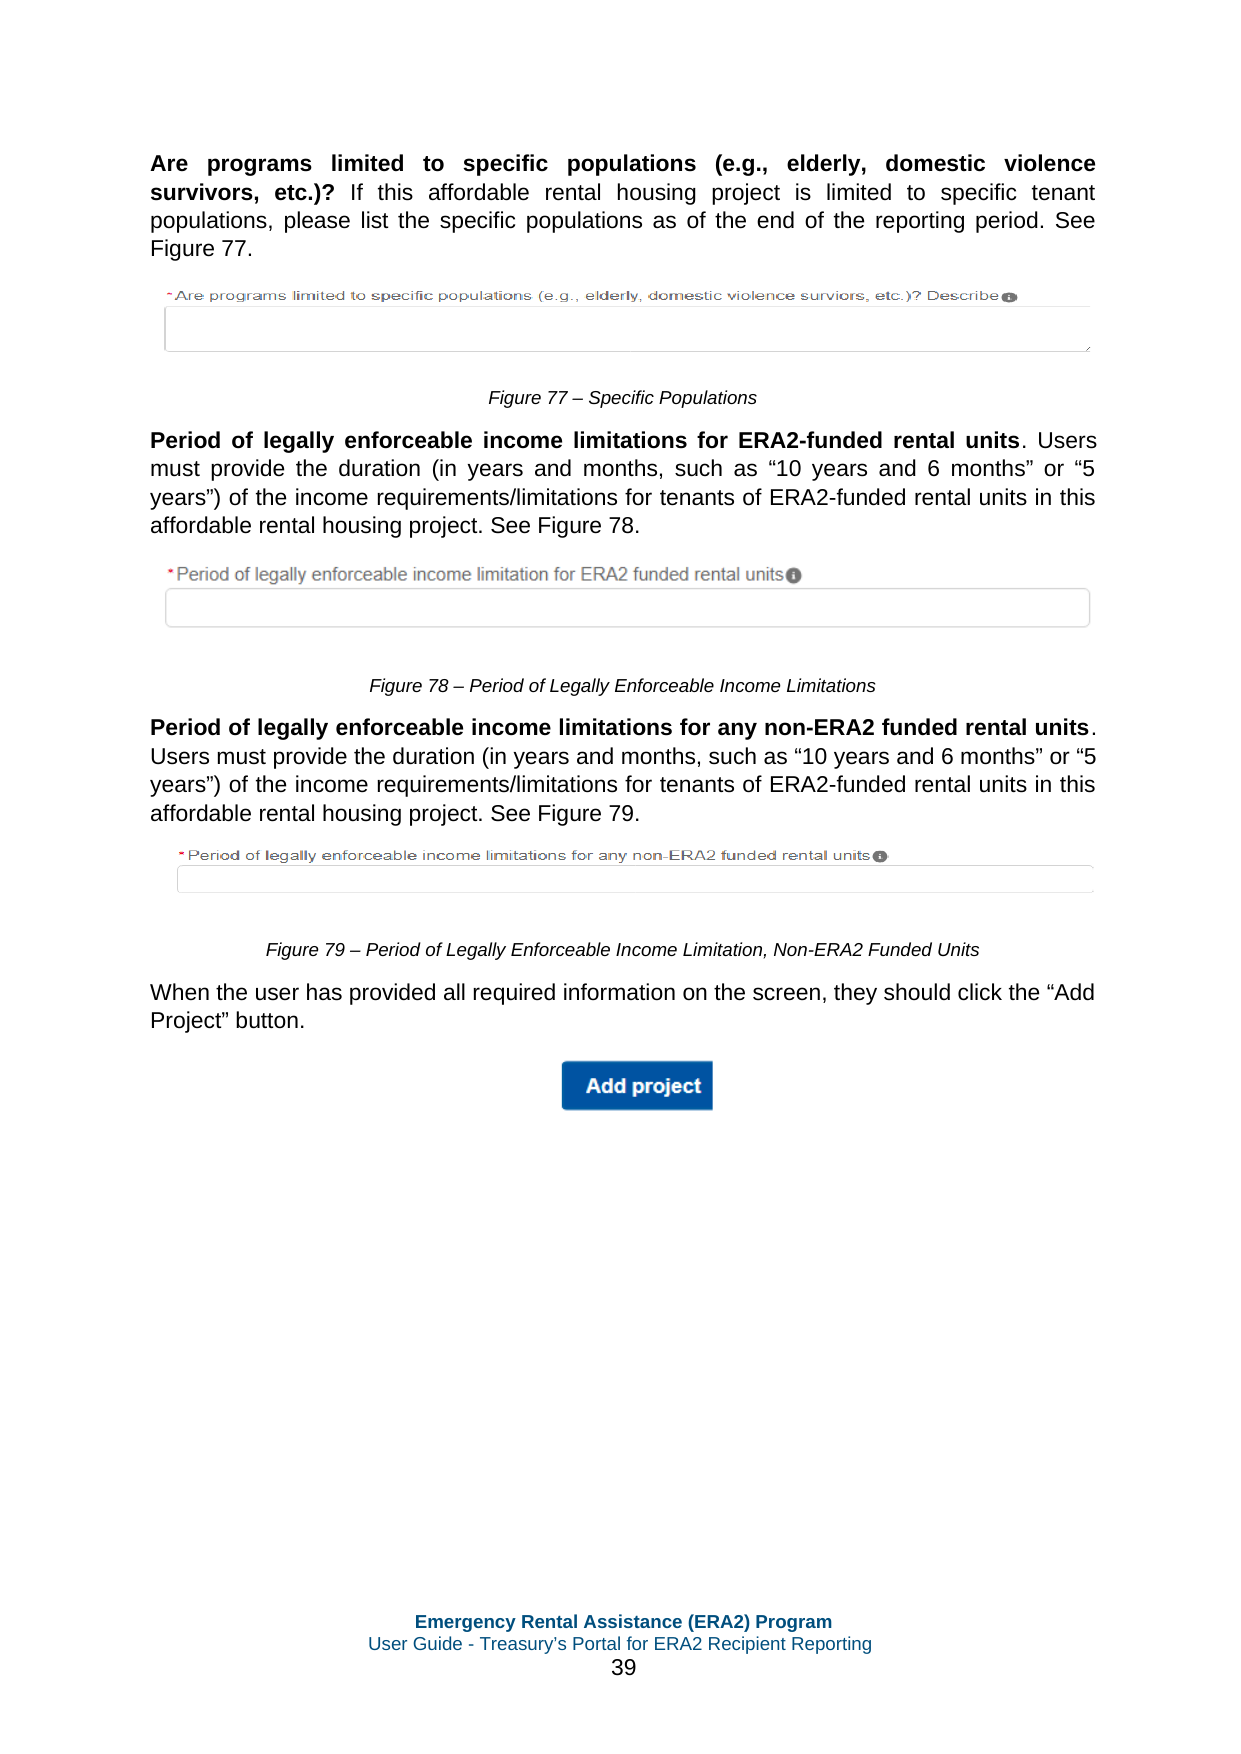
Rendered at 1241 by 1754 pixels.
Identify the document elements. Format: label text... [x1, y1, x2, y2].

text Period of legally enforceable income limitations for any non-ERA2 funded rental units. Users must provide the duration (in years and months, such as “10 years and 6 months” or “5 years”) of the income requirements/limitations for tenants of ERA2-funded rental units in this affordable rental housing project. See Figure 79. [150, 714, 1097, 826]
text When the user has provided all required information on the screen, they should click the “Add Project” button. [150, 978, 1097, 1033]
picture [534, 1052, 713, 1118]
text Are programs limited to specific populations (e.g., elderly, domestic violence survivors, etc.)? If this affordable rental housing project is limited to specific tenant populations, please list the specific populations as of the end of the reporting period. See Figure 77. [150, 150, 1097, 262]
text Figure 79 – Period of Legally Enforceable Income Limitation, Non-ERA2 Funded Units [150, 938, 1097, 960]
picture [150, 280, 1091, 368]
picture [153, 844, 1094, 920]
text Period of legally enforceable income limitations for ERA2-funded rental units. Users must provide the duration (in years and months, such as “10 years and 6 months” or “5 years”) of the income requirements/limitations for tenants of ERA2-funded rental units in this affordable rental housing project. See Figure 78. [150, 427, 1097, 538]
text Figure 78 – Period of Legally Enforceable Income Limitations [150, 674, 1097, 696]
text Figure 77 – Specific Populations [150, 387, 1097, 408]
picture [153, 557, 1094, 656]
